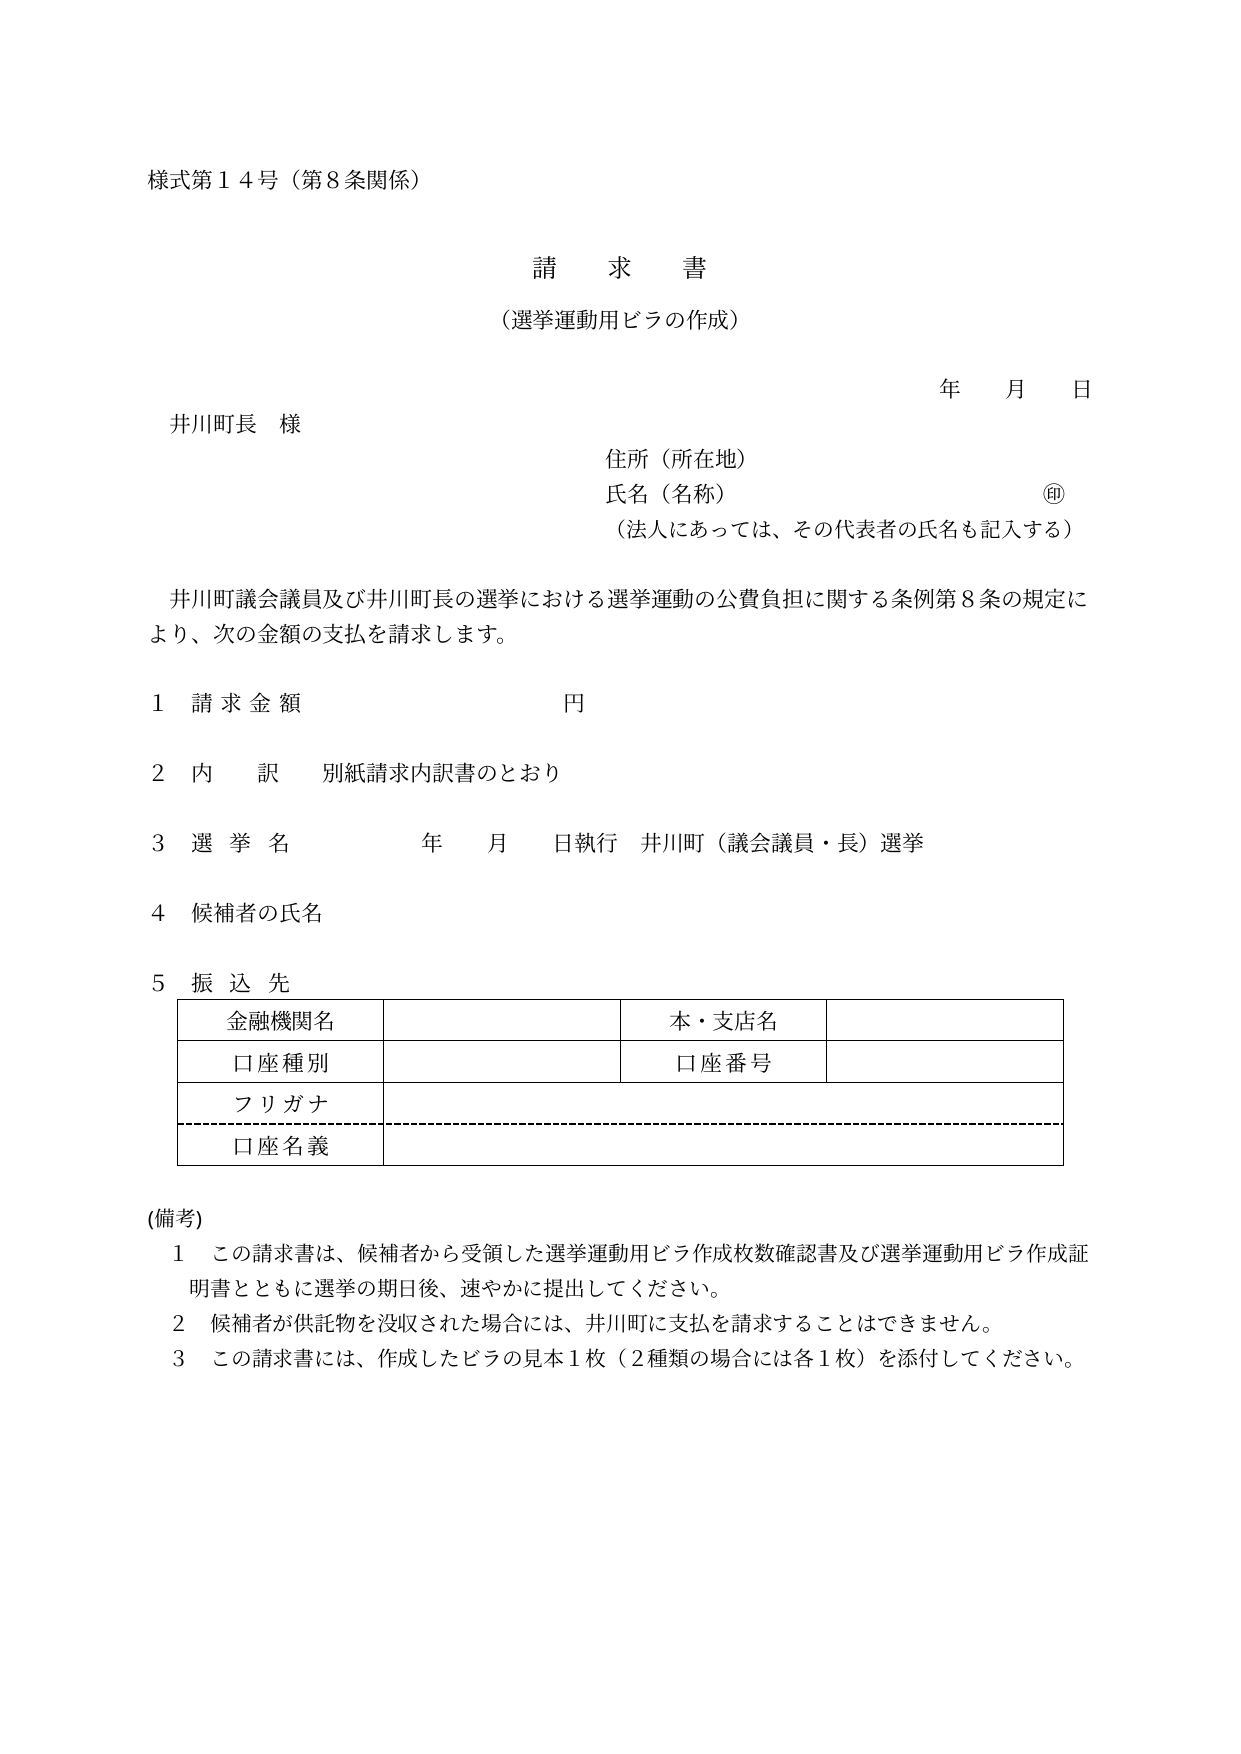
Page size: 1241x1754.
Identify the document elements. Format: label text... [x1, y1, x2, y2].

text 請 求 書 [148, 231, 1092, 301]
table_header 金融機関名 [178, 1000, 383, 1040]
text ５ 振込先 [148, 964, 1092, 999]
table_cell [384, 1123, 1063, 1164]
text ４ 候補者の氏名 [148, 894, 1092, 929]
text 様式第１４号（第８条関係） [148, 162, 1092, 196]
text ３ 選挙名 年 月 日執行 井川町（議会議員・長）選挙 [148, 824, 1092, 859]
table_cell 口座番号 [621, 1041, 826, 1082]
text （法人にあっては、その代表者の氏名も記入する） [605, 511, 1092, 545]
table_cell フリガナ [178, 1083, 383, 1123]
text 井川町議会議員及び井川町長の選挙における選挙運動の公費負担に関する条例第８条の規定により、次の金額の支払を請求します。 [148, 580, 1092, 650]
text （選挙運動用ビラの作成） [148, 301, 1092, 336]
table_cell [384, 1041, 620, 1082]
text 年 月 日 [148, 371, 1092, 406]
text １ 請求金額 円 [148, 685, 1092, 720]
text ３ この請求書には、作成したビラの見本１枚（２種類の場合には各１枚）を添付してください。 [148, 1340, 1092, 1375]
table_cell 口座種別 [178, 1041, 383, 1082]
table_header [384, 1000, 620, 1040]
table_header [827, 1000, 1063, 1040]
text 氏名（名称） ㊞ [605, 476, 1092, 511]
text 住所（所在地） [605, 441, 1092, 476]
table_cell 口座名義 [178, 1123, 383, 1164]
text (備考) [148, 1200, 1092, 1235]
text １ この請求書は、候補者から受領した選挙運動用ビラ作成枚数確認書及び選挙運動用ビラ作成証明書とともに選挙の期日後、速やかに提出してください。 [148, 1235, 1092, 1305]
text ２ 候補者が供託物を没収された場合には、井川町に支払を請求することはできません。 [148, 1305, 1092, 1340]
text ２ 内訳 別紙請求内訳書のとおり [148, 755, 1092, 790]
table_cell [384, 1083, 1063, 1123]
table_cell [827, 1041, 1063, 1082]
table_header 本・支店名 [621, 1000, 826, 1040]
text 井川町長 様 [148, 406, 1092, 441]
